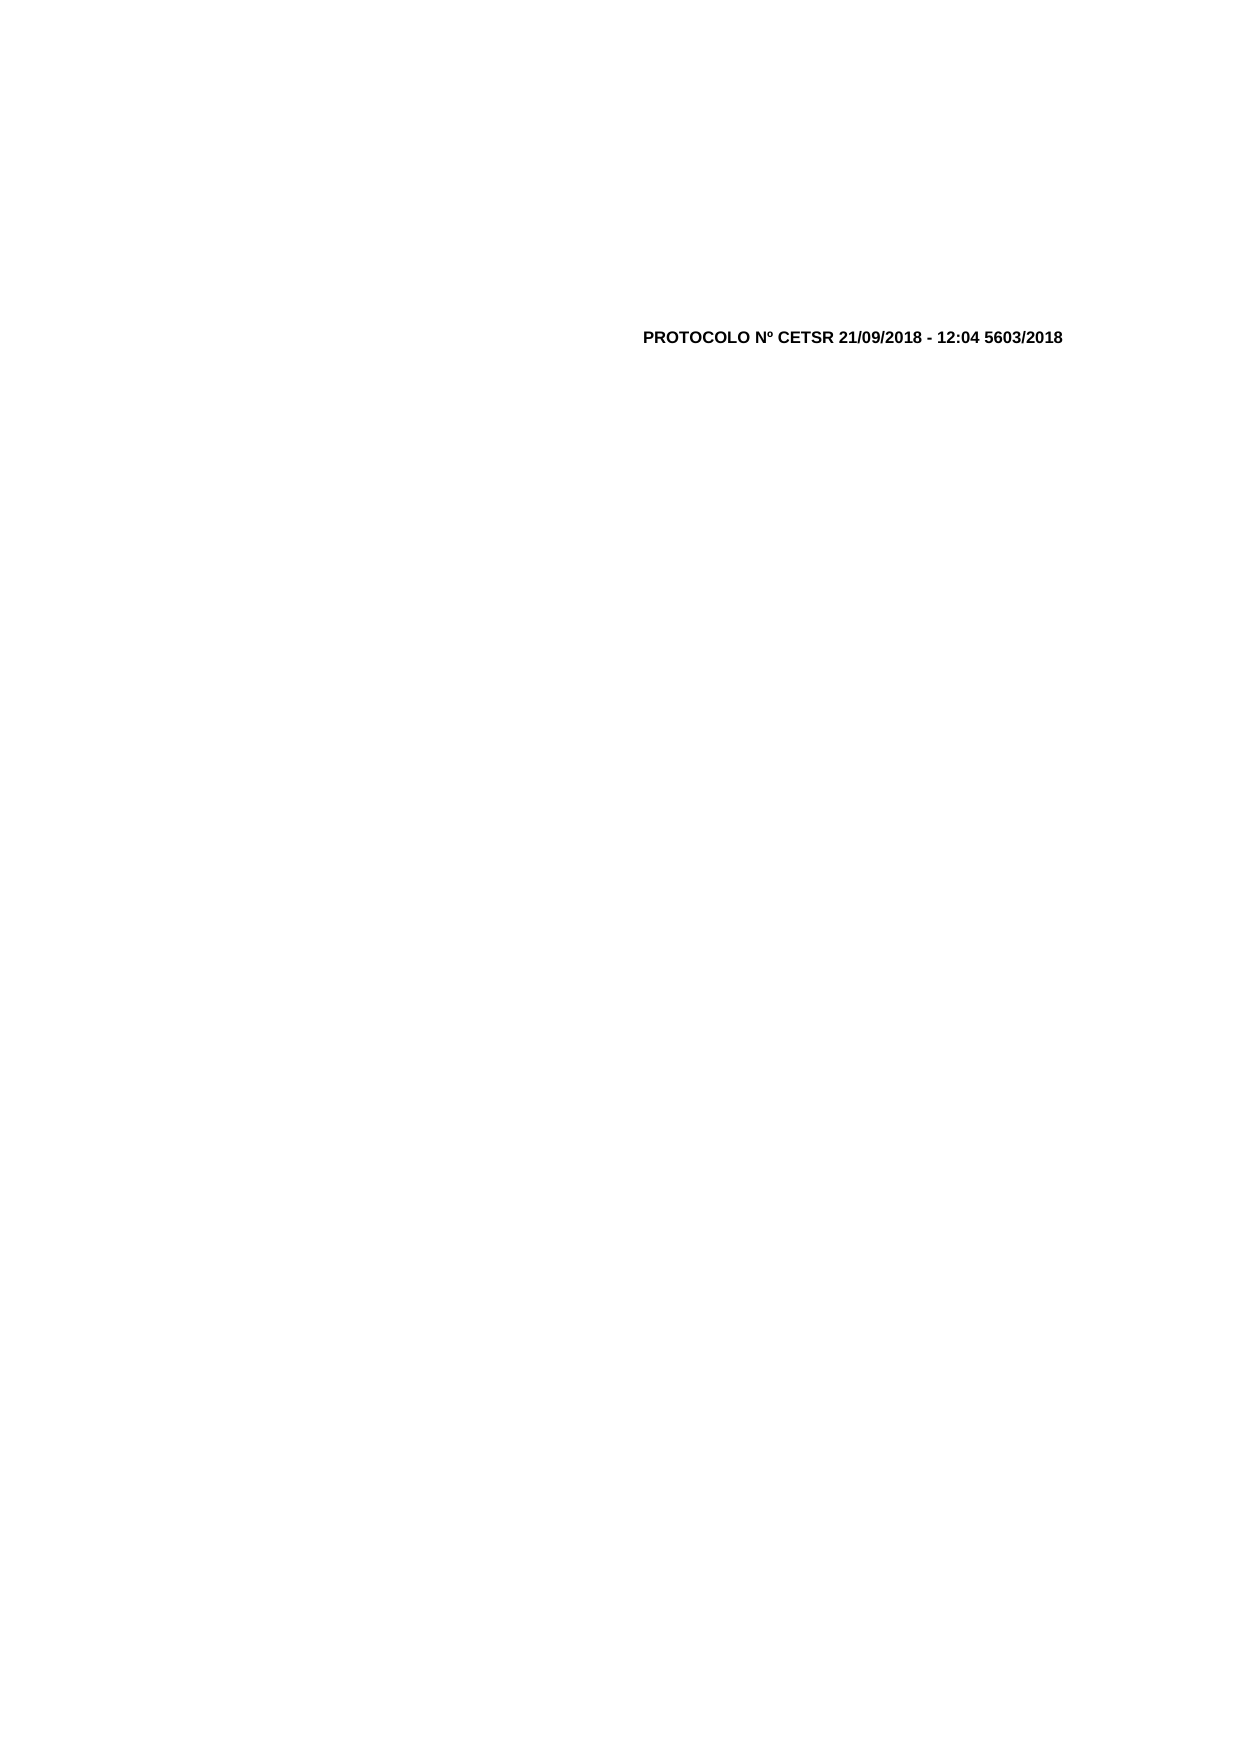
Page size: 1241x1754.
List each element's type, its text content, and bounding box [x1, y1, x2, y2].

text PROTOCOLO Nº CETSR 21/09/2018 - 12:04 5603/2018 [177, 328, 1063, 347]
